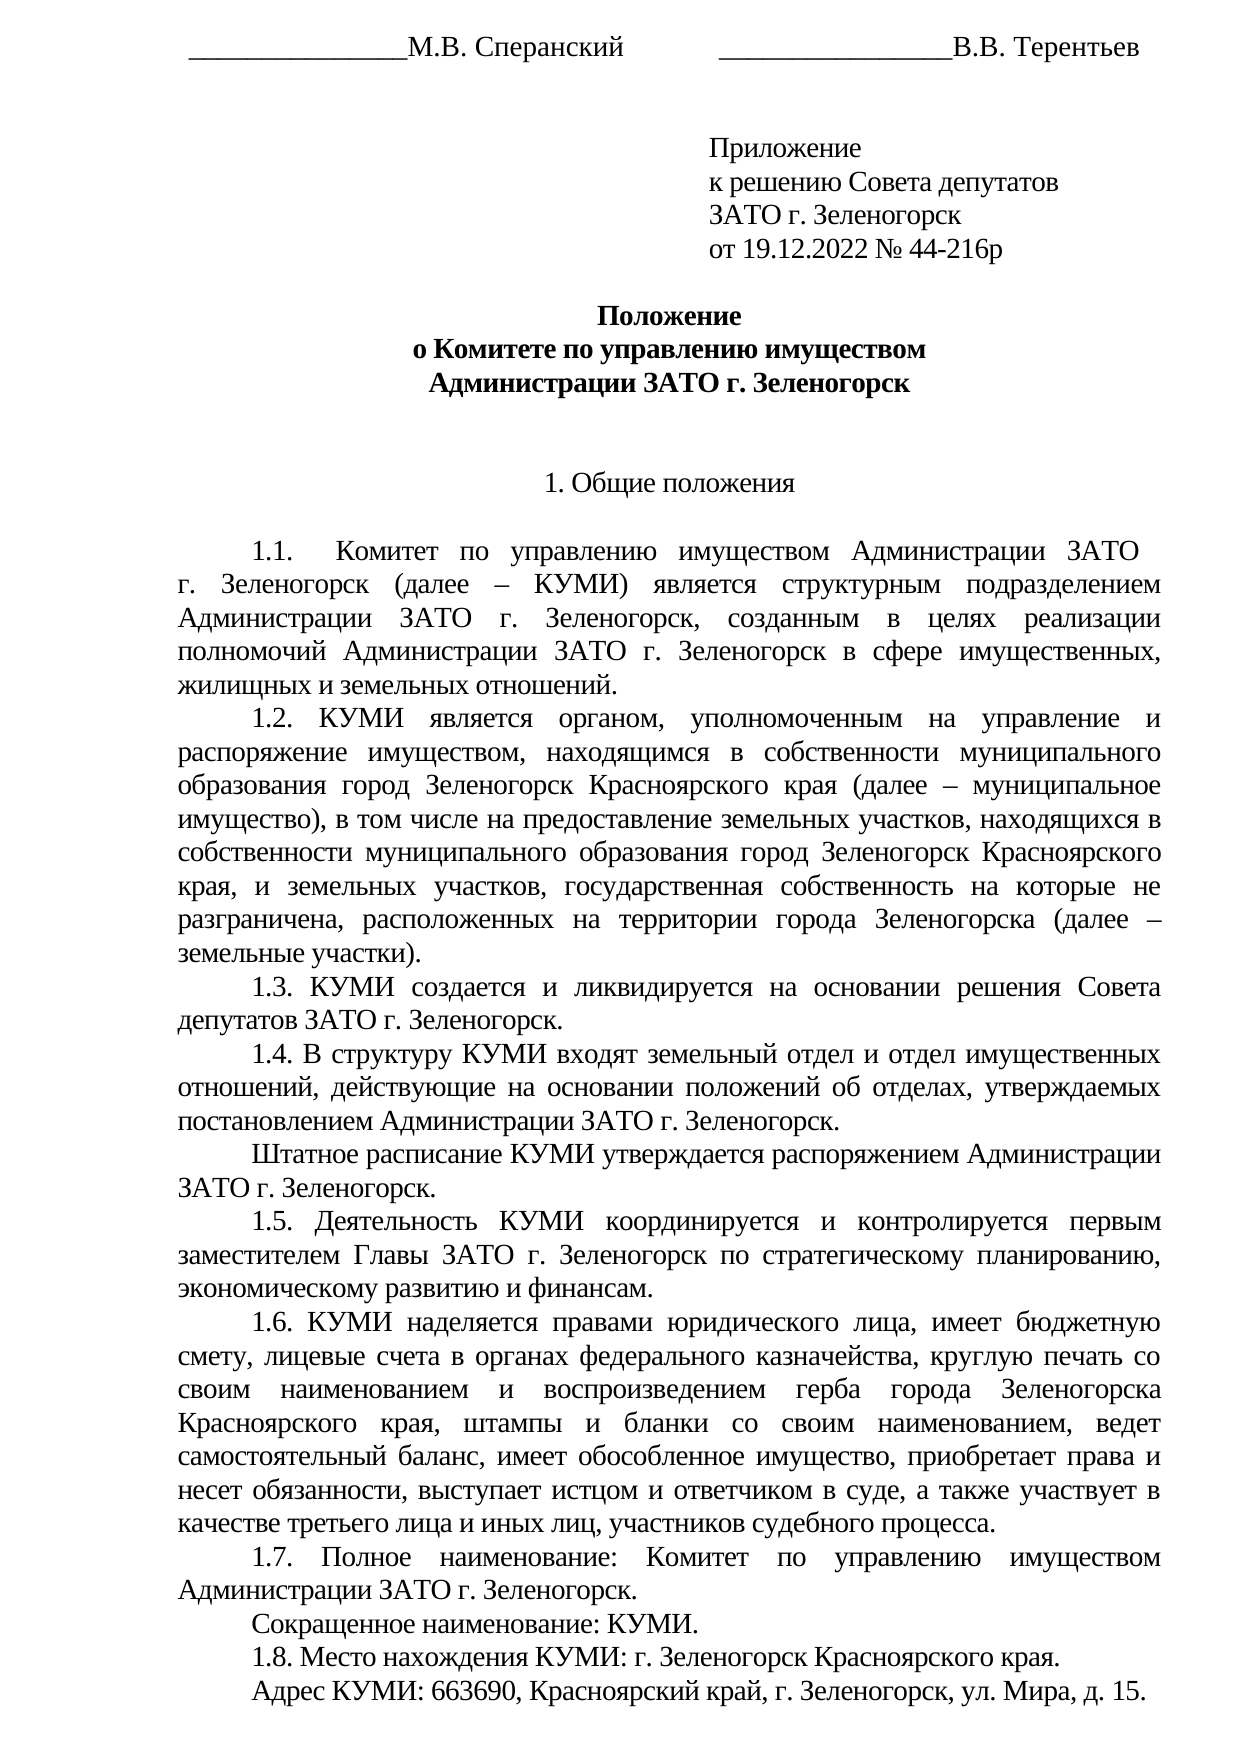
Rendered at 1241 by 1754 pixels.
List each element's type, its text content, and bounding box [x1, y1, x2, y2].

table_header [664, 30, 1152, 97]
text 1.8. Место нахождения КУМИ: г. Зеленогорск Красноярского края. [177, 1639, 1162, 1673]
text к решению Совета депутатов ЗАТО г. Зеленогорск [709, 164, 1162, 231]
text от 19.12.2022 № 44-216р [709, 231, 1162, 264]
text 1.3. КУМИ создается и ликвидируется на основании решения Совета депутатов ЗАТО г. Зеленогорск. [177, 969, 1162, 1036]
text Приложение [709, 130, 1162, 164]
text 1. Общие положения [177, 466, 1162, 499]
text 1.6. КУМИ наделяется правами юридического лица, имеет бюджетную смету, лицевые счета в органах федерального казначейства, круглую печать со своим наименованием и воспроизведением герба города Зеленогорска Красноярского края, штампы и бланки со своим наименованием, ведет самостоятельный баланс, имеет обособленное имущество, приобретает права и несет обязанности, выступает истцом и ответчиком в суде, а также участвует в качестве третьего лица и иных лиц, участников судебного процесса. [177, 1304, 1162, 1539]
text Положение [177, 298, 1162, 331]
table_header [177, 30, 664, 97]
text Адрес КУМИ: 663690, Красноярский край, г. Зеленогорск, ул. Мира, д. 15. [177, 1673, 1162, 1707]
text 1.4. В структуру КУМИ входят земельный отдел и отдел имущественных отношений, действующие на основании положений об отделах, утверждаемых постановлением Администрации ЗАТО г. Зеленогорск. [177, 1036, 1162, 1136]
text о Комитете по управлению имуществом [177, 331, 1162, 365]
text 1.7. Полное наименование: Комитет по управлению имуществом Администрации ЗАТО г. Зеленогорск. [177, 1539, 1162, 1606]
text Штатное расписание КУМИ утверждается распоряжением Администрации ЗАТО г. Зеленогорск. [177, 1136, 1162, 1203]
text 1.1. Комитет по управлению имуществом Администрации ЗАТО г. Зеленогорск (далее – КУМИ) является структурным подразделением Администрации ЗАТО г. Зеленогорск, созданным в целях реализации полномочий Администрации ЗАТО г. Зеленогорск в сфере имущественных, жилищных и земельных отношений. [177, 533, 1162, 700]
text 1.5. Деятельность КУМИ координируется и контролируется первым заместителем Главы ЗАТО г. Зеленогорск по стратегическому планированию, экономическому развитию и финансам. [177, 1203, 1162, 1304]
text Администрации ЗАТО г. Зеленогорск [177, 365, 1162, 398]
text 1.2. КУМИ является органом, уполномоченным на управление и распоряжение имуществом, находящимся в собственности муниципального образования город Зеленогорск Красноярского края (далее – муниципальное имущество), в том числе на предоставление земельных участков, находящихся в собственности муниципального образования город Зеленогорск Красноярского края, и земельных участков, государственная собственность на которые не разграничена, расположенных на территории города Зеленогорска (далее – земельные участки). [177, 700, 1162, 969]
text Сокращенное наименование: КУМИ. [177, 1606, 1162, 1639]
